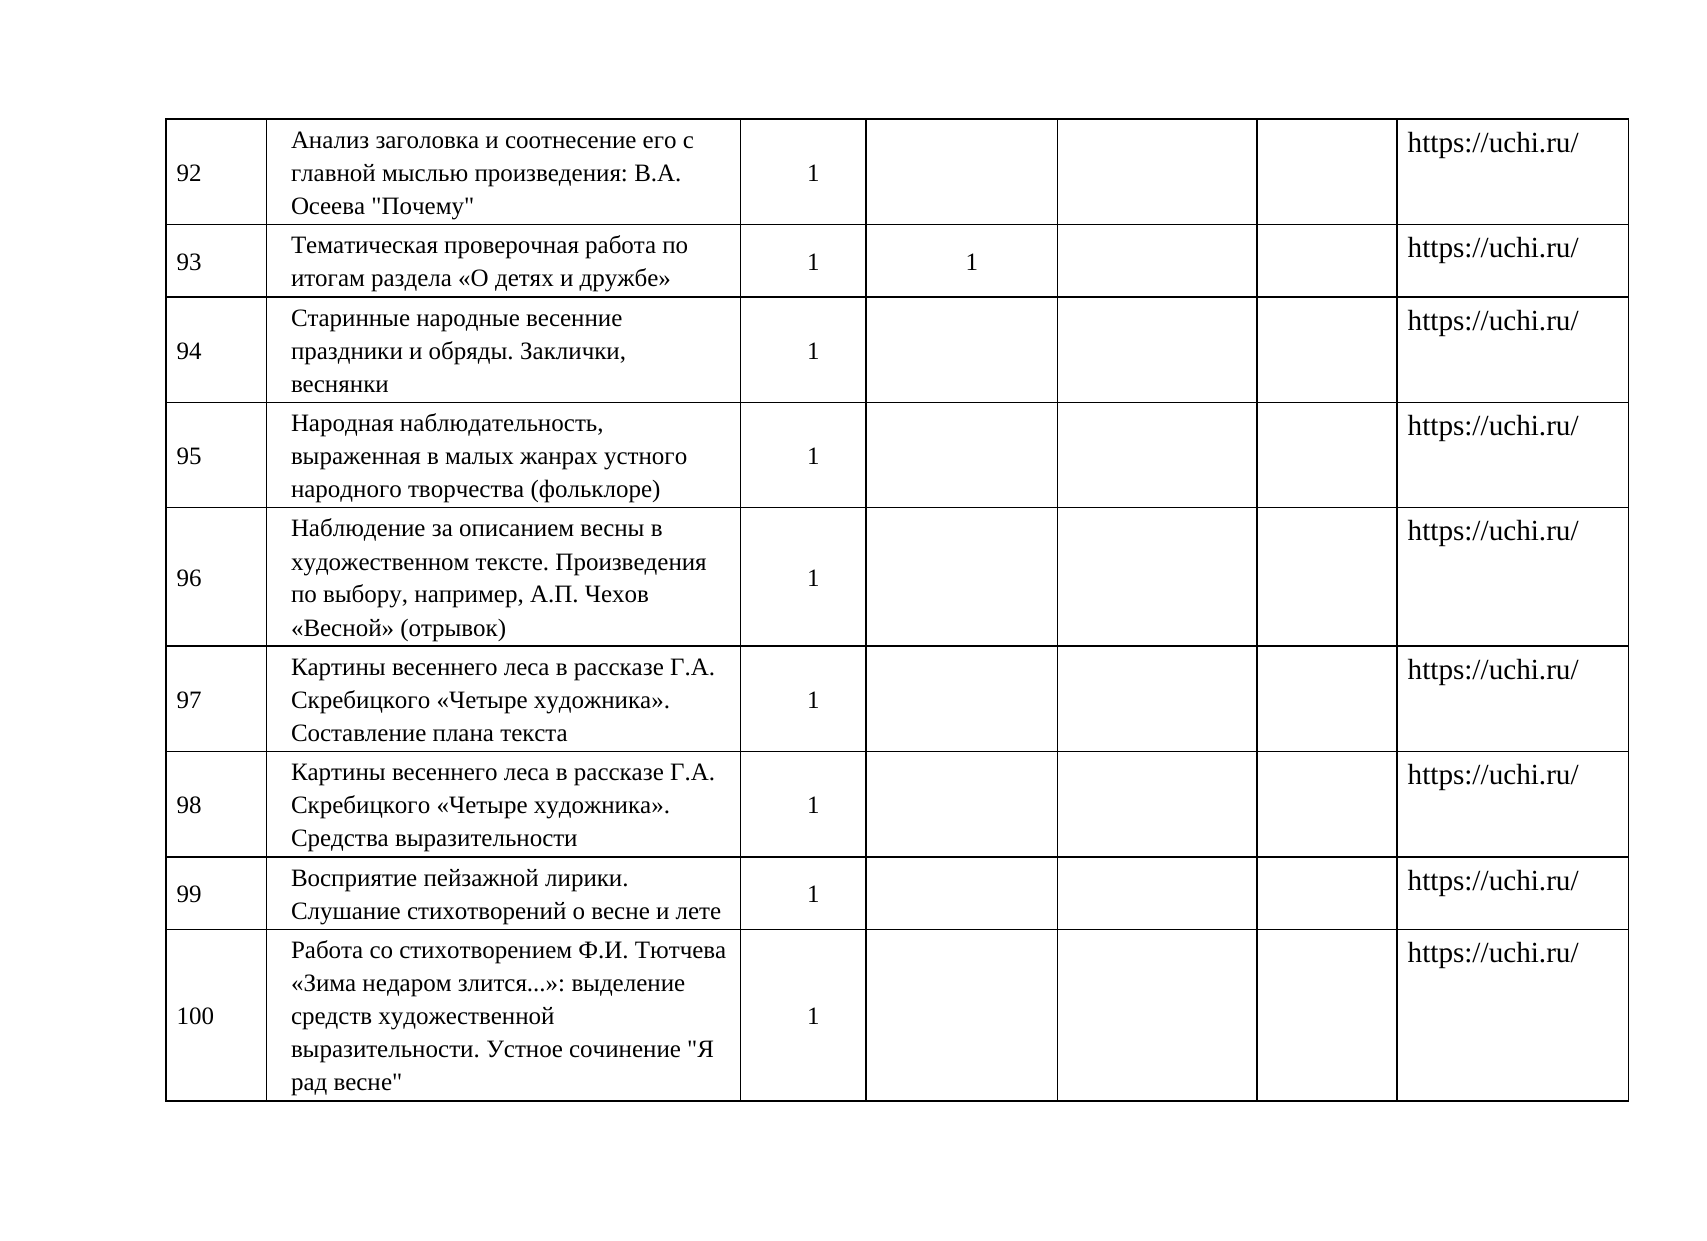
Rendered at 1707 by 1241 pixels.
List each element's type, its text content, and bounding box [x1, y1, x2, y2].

table_cell [867, 403, 1057, 507]
table_cell Народная наблюдательность, выраженная в малых жанрах устного народного творчества (фольклоре) [267, 403, 740, 507]
table_cell 1 [741, 930, 865, 1100]
table_cell [867, 930, 1057, 1100]
table_cell [1258, 403, 1396, 507]
table_cell 100 [167, 930, 266, 1100]
table_cell 97 [167, 647, 266, 751]
table_cell [1058, 752, 1256, 856]
table_cell 1 [867, 225, 1057, 296]
table_cell [1258, 298, 1396, 401]
table_cell 95 [167, 403, 266, 507]
table_cell 1 [741, 508, 865, 645]
table_cell Анализ заголовка и соотнесение его с главной мыслью произведения: В.А. Осеева "Почему" [267, 120, 740, 223]
table_cell 1 [741, 298, 865, 401]
table_cell https://uchi.ru/ [1398, 120, 1628, 223]
table_cell [1258, 647, 1396, 751]
table_cell [867, 858, 1057, 928]
table_cell [1258, 752, 1396, 856]
table_cell 93 [167, 225, 266, 296]
table_cell 1 [741, 403, 865, 507]
table_cell [867, 508, 1057, 645]
table_cell https://uchi.ru/ [1398, 752, 1628, 856]
table_cell 1 [741, 120, 865, 223]
table_cell Восприятие пейзажной лирики. Слушание стихотворений о весне и лете [267, 858, 740, 928]
table_cell [1058, 225, 1256, 296]
table_cell [1058, 647, 1256, 751]
table_cell Работа со стихотворением Ф.И. Тютчева «Зима недаром злится...»: выделение средств художественной выразительности. Устное сочинение "Я рад весне" [267, 930, 740, 1100]
table_cell 1 [741, 752, 865, 856]
table_cell 92 [167, 120, 266, 223]
table_cell 96 [167, 508, 266, 645]
table_cell Тематическая проверочная работа по итогам раздела «О детях и дружбе» [267, 225, 740, 296]
table_cell [1058, 508, 1256, 645]
table_cell [867, 298, 1057, 401]
table_cell [1258, 858, 1396, 928]
table_cell https://uchi.ru/ [1398, 403, 1628, 507]
table_cell 1 [741, 858, 865, 928]
table_cell [1058, 858, 1256, 928]
table_cell [1258, 930, 1396, 1100]
table_cell Картины весеннего леса в рассказе Г.А. Скребицкого «Четыре художника». Составление плана текста [267, 647, 740, 751]
table_cell https://uchi.ru/ [1398, 225, 1628, 296]
table_cell [1058, 403, 1256, 507]
table_cell [1258, 120, 1396, 223]
table_cell https://uchi.ru/ [1398, 647, 1628, 751]
table_cell https://uchi.ru/ [1398, 298, 1628, 401]
table_cell 94 [167, 298, 266, 401]
table_cell 98 [167, 752, 266, 856]
table_cell [1058, 930, 1256, 1100]
table_cell 1 [741, 225, 865, 296]
table_cell https://uchi.ru/ [1398, 858, 1628, 928]
table_cell https://uchi.ru/ [1398, 930, 1628, 1100]
table_cell [867, 647, 1057, 751]
table_cell [1258, 508, 1396, 645]
table_cell 99 [167, 858, 266, 928]
table_cell [1258, 225, 1396, 296]
table_cell [1058, 298, 1256, 401]
table_cell 1 [741, 647, 865, 751]
table_cell [867, 120, 1057, 223]
table_cell Старинные народные весенние праздники и обряды. Заклички, веснянки [267, 298, 740, 401]
table_cell https://uchi.ru/ [1398, 508, 1628, 645]
table_cell Картины весеннего леса в рассказе Г.А. Скребицкого «Четыре художника». Средства выразительности [267, 752, 740, 856]
table_cell Наблюдение за описанием весны в художественном тексте. Произведения по выбору, например, А.П. Чехов «Весной» (отрывок) [267, 508, 740, 645]
table_cell [867, 752, 1057, 856]
table_cell [1058, 120, 1256, 223]
